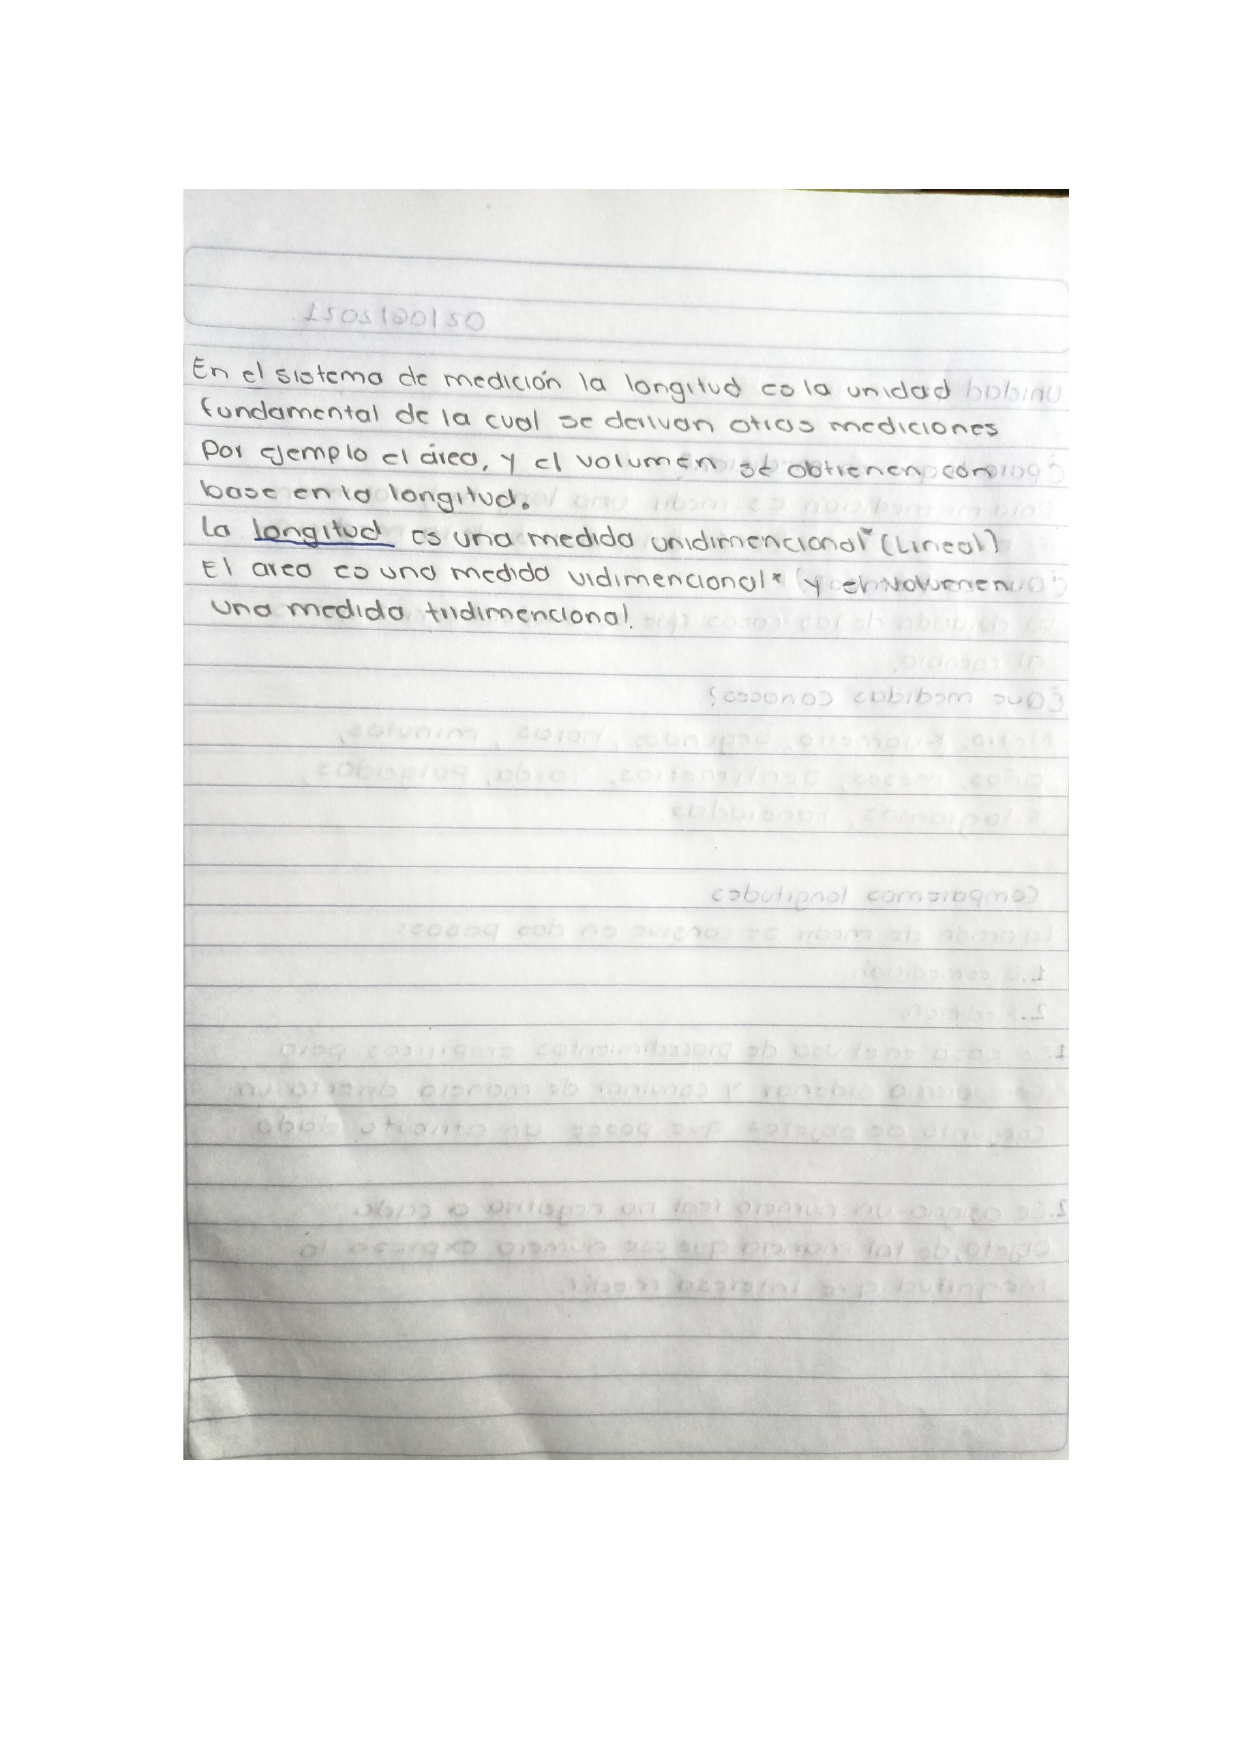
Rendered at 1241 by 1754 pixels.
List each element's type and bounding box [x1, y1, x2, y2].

picture [183, 189, 1069, 1460]
